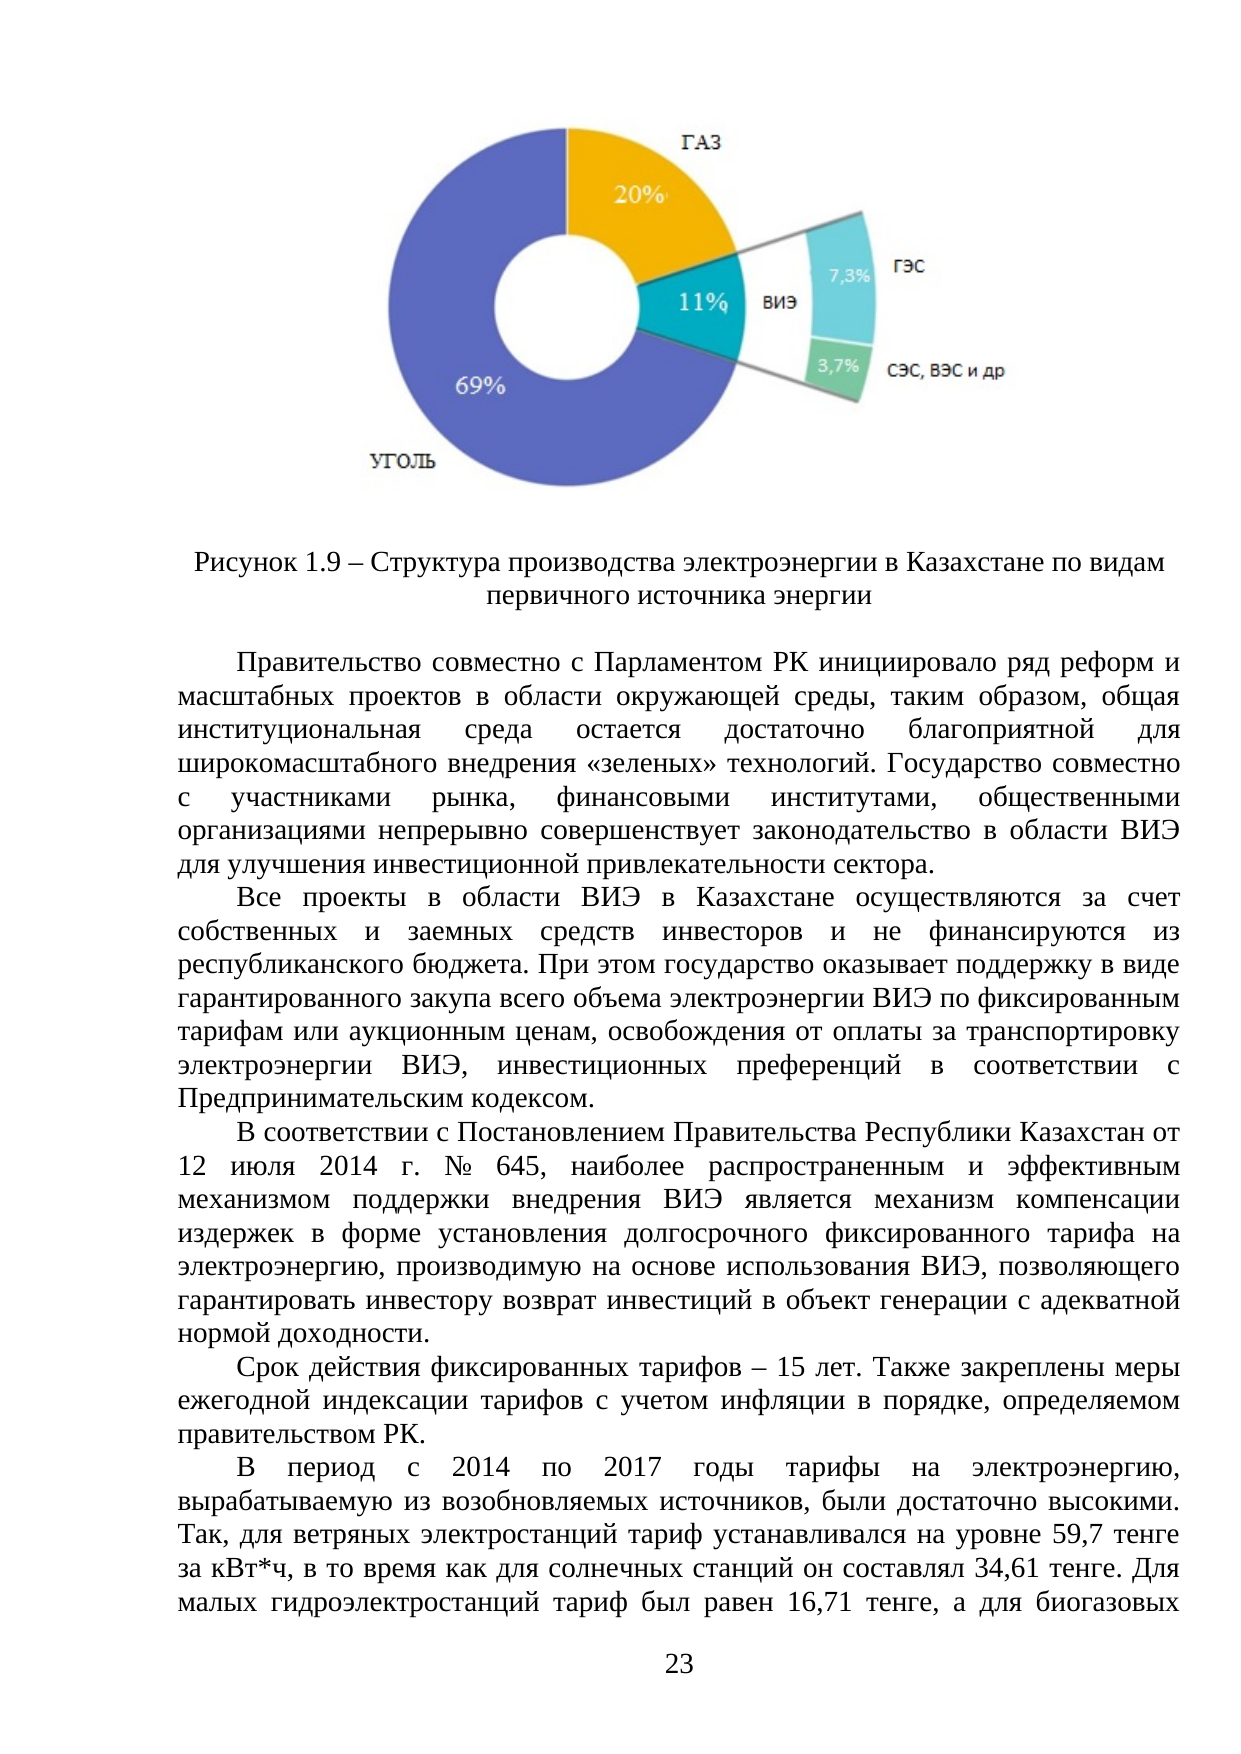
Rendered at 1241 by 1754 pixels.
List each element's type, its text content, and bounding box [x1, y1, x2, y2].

text Все проекты в области ВИЭ в Казахстане осуществляются за счет собственных и заемных средств инвесторов и не финансируются из республиканского бюджета. При этом государство оказывает поддержку в виде гарантированного закупа всего объема электроэнергии ВИЭ по фиксированным тарифам или аукционным ценам, освобождения от оплаты за транспортировку электроэнергии ВИЭ, инвестиционных преференций в соответствии с Предпринимательским кодексом. [177, 879, 1181, 1114]
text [177, 1449, 1181, 1617]
text Правительство совместно с Парламентом РК инициировало ряд реформ и масштабных проектов в области окружающей среды, таким образом, общая институциональная среда остается достаточно благоприятной для широкомасштабного внедрения «зеленых» технологий. Государство совместно с участниками рынка, финансовыми институтами, общественными организациями непрерывно совершенствует законодательство в области ВИЭ для улучшения инвестиционной привлекательности сектора. [177, 644, 1181, 879]
text В соответствии с Постановлением Правительства Республики Казахстан от 12 июля 2014 г. № 645, наиболее распространенным и эффективным механизмом поддержки внедрения ВИЭ является механизм компенсации издержек в форме установления долгосрочного фиксированного тарифа на электроэнергию, производимую на основе использования ВИЭ, позволяющего гарантировать инвестору возврат инвестиций в объект генерации с адекватной нормой доходности. [177, 1114, 1181, 1349]
text Рисунок 1.9 – Структура производства электроэнергии в Казахстане по видам первичного источника энергии [177, 544, 1181, 611]
picture [329, 118, 1029, 511]
text Срок действия фиксированных тарифов – 15 лет. Также закреплены меры ежегодной индексации тарифов с учетом инфляции в порядке, определяемом правительством РК. [177, 1349, 1181, 1449]
